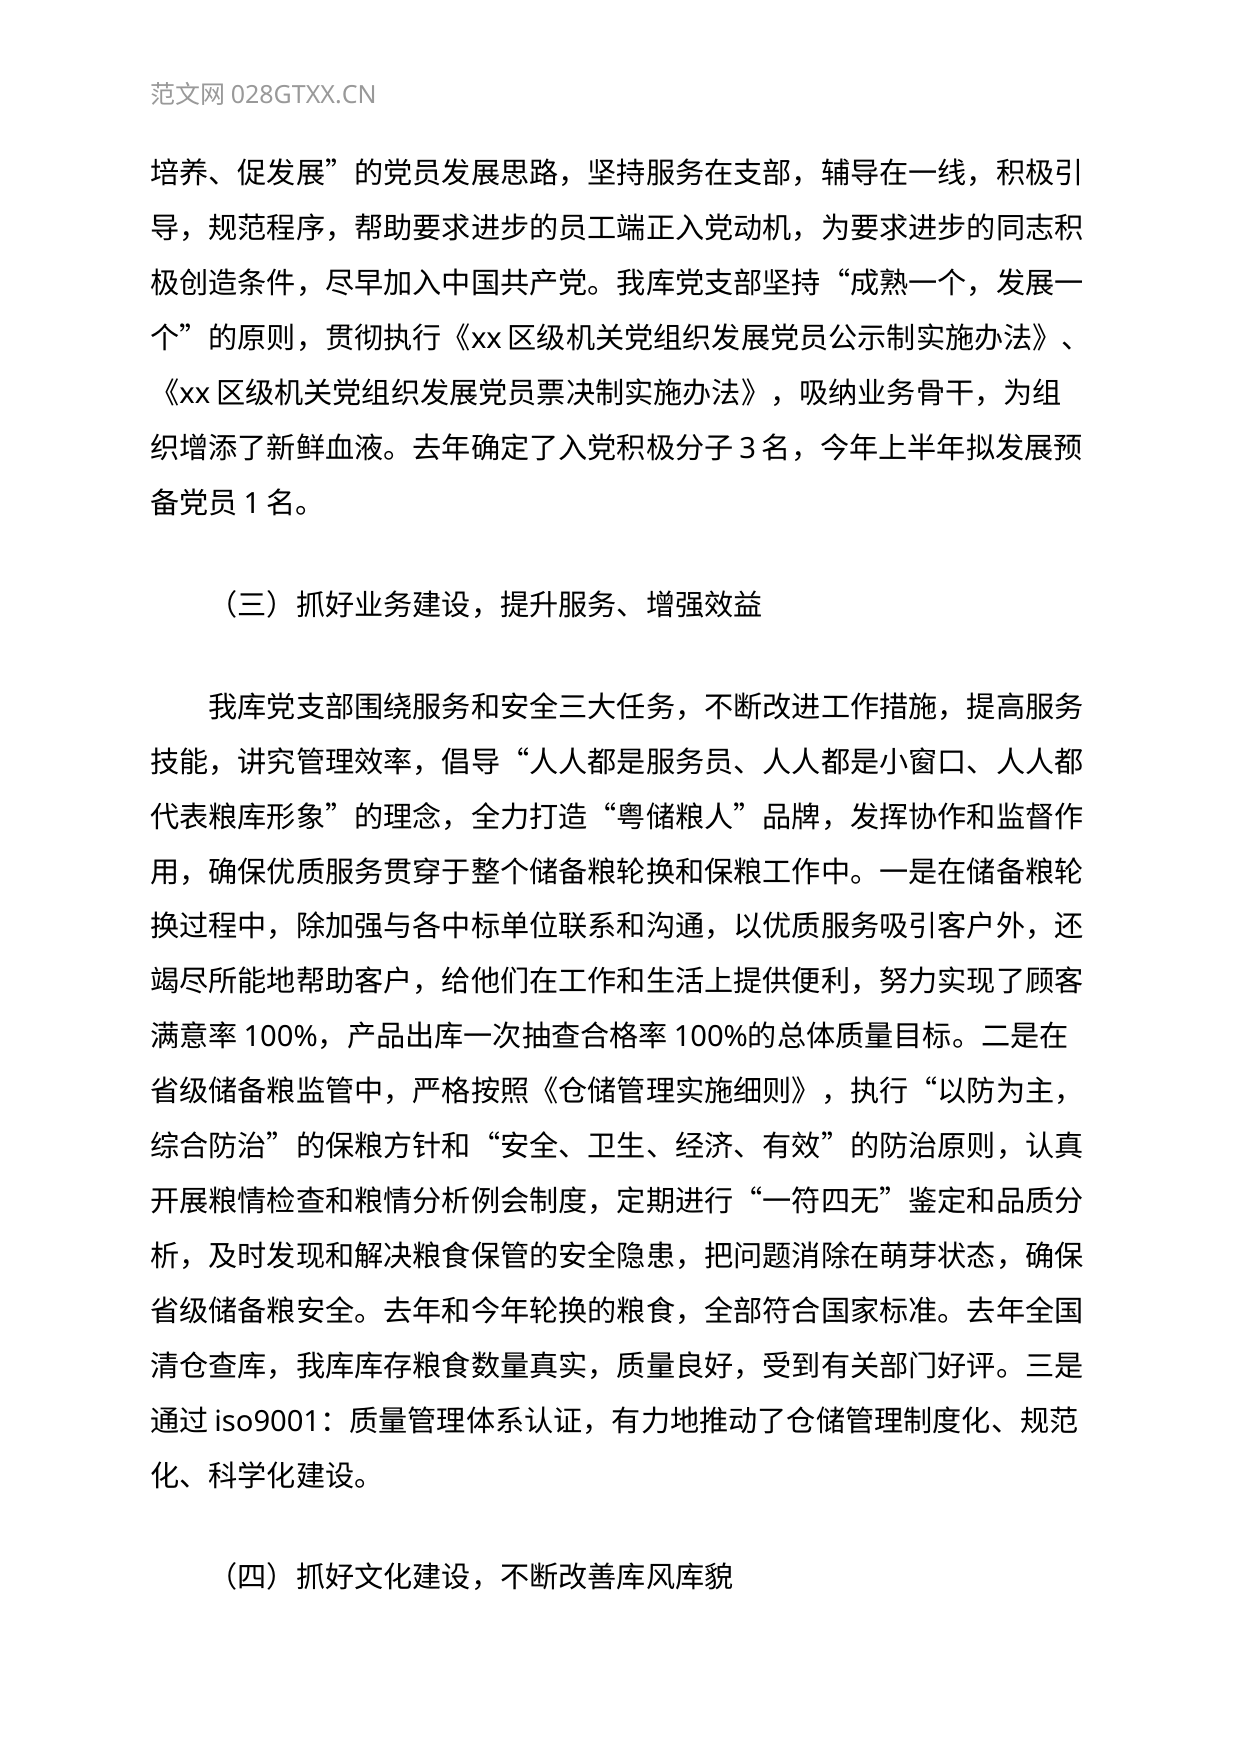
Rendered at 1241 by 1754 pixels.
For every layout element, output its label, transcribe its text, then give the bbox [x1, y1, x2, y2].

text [150, 150, 1090, 522]
text （四）抓好文化建设，不断改善库风库貌 [150, 1554, 1090, 1596]
text （三）抓好业务建设，提升服务、增强效益 [150, 582, 1090, 624]
text 我库党支部围绕服务和安全三大任务，不断改进工作措施，提高服务技能，讲究管理效率，倡导“人人都是服务员、人人都是小窗口、人人都代表粮库形象”的理念，全力打造“粤储粮人”品牌，发挥协作和监督作用，确保优质服务贯穿于整个储备粮轮换和保粮工作中。一是在储备粮轮换过程中，除加强与各中标单位联系和沟通，以优质服务吸引客户外，还竭尽所能地帮助客户，给他们在工作和生活上提供便利，努力实现了顾客满意率100%，产品出库一次抽查合格率100%的总体质量目标。二是在省级储备粮监管中，严格按照《仓储管理实施细则》，执行“以防为主，综合防治”的保粮方针和“安全、卫生、经济、有效”的防治原则，认真开展粮情检查和粮情分析例会制度，定期进行“一符四无”鉴定和品质分析，及时发现和解决粮食保管的安全隐患，把问题消除在萌芽状态，确保省级储备粮安全。去年和今年轮换的粮食，全部符合国家标准。去年全国清仓查库，我库库存粮食数量真实，质量良好，受到有关部门好评。三是通过iso9001：质量管理体系认证，有力地推动了仓储管理制度化、规范化、科学化建设。 [150, 683, 1090, 1494]
